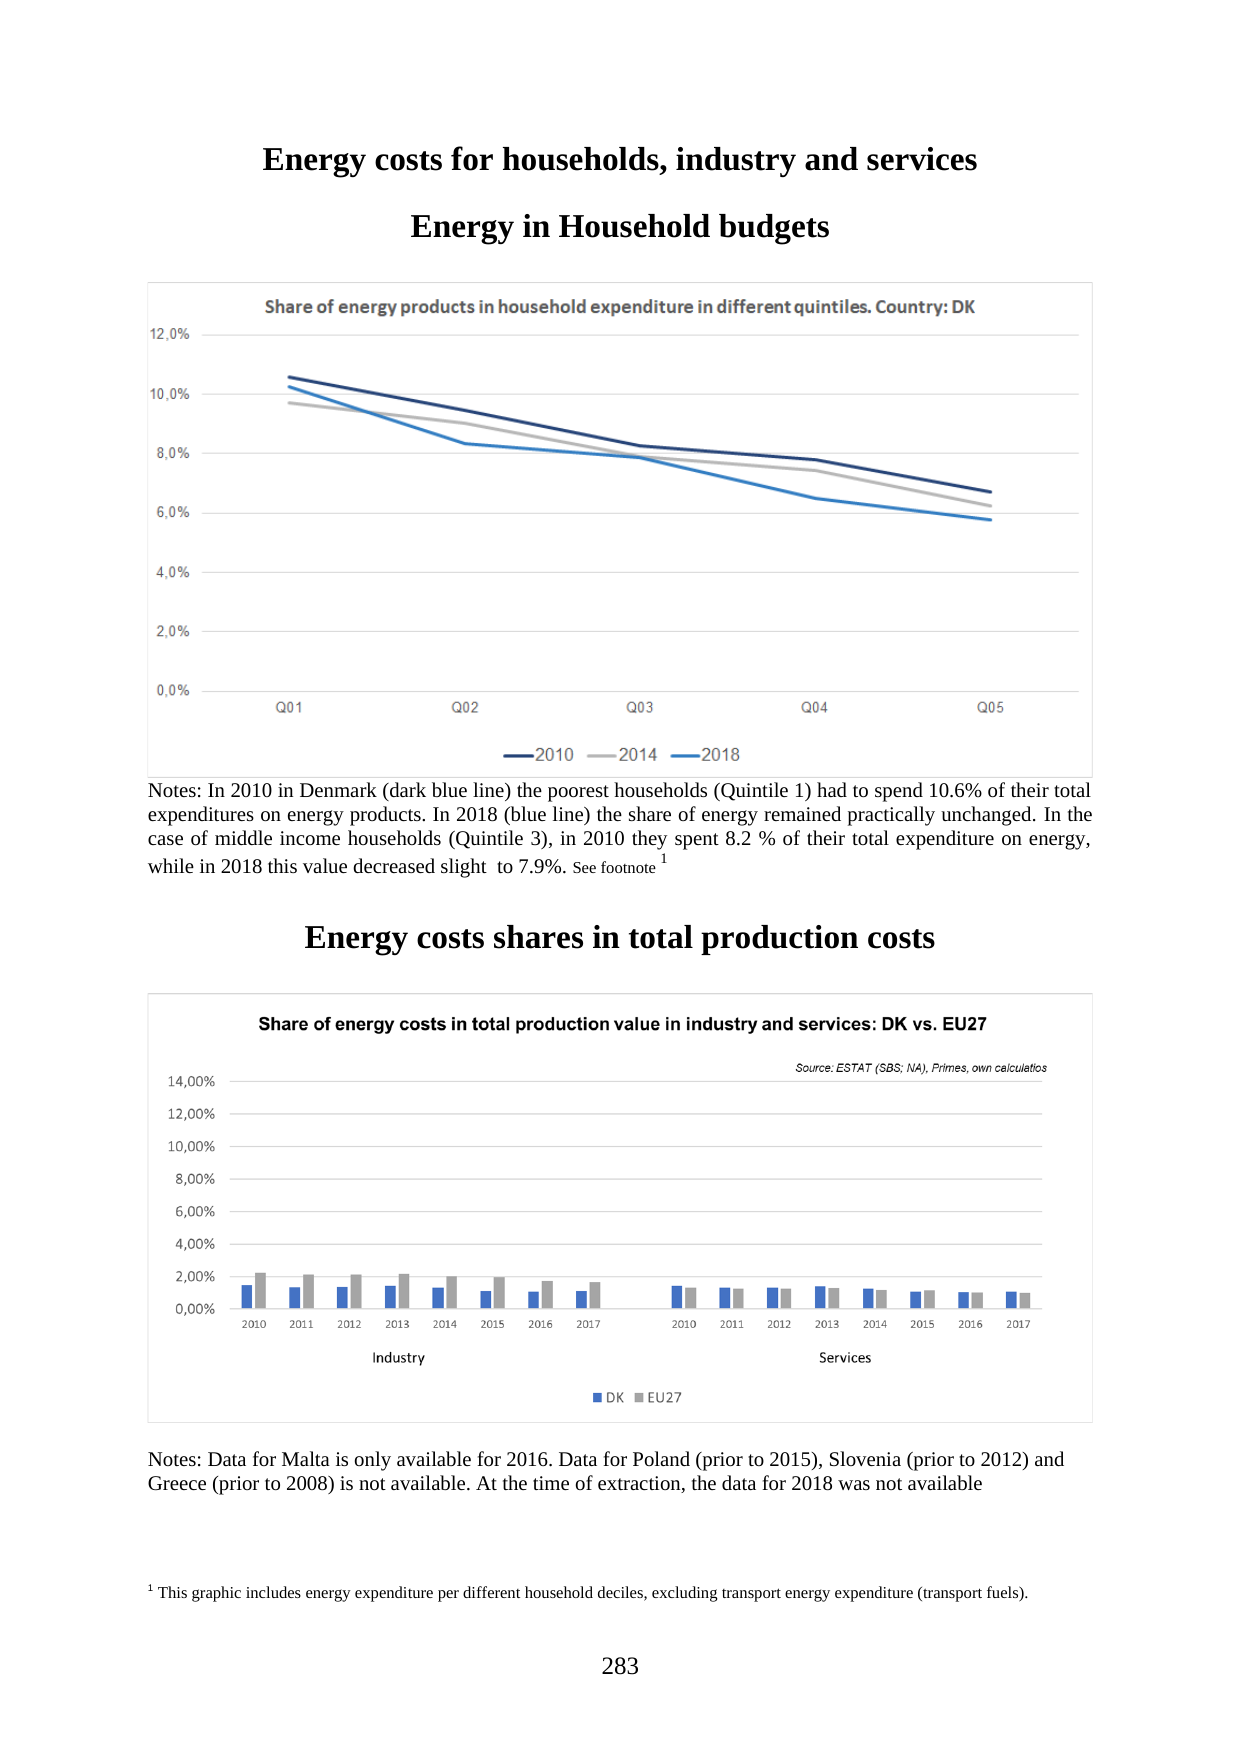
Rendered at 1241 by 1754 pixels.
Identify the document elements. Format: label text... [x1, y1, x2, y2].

text Notes: In 2010 in Denmark (dark blue line) the poorest households (Quintile 1) had to spend 10.6% of their total expenditures on energy products. In 2018 (blue line) the share of energy remained practically unchanged. In the case of middle income households (Quintile 3), in 2010 they spent 8.2 % of their total expenditure on energy, while in 2018 this value decreased slight to 7.9%. See footnote [148, 778, 1093, 879]
picture [147, 282, 1093, 778]
subtitle Energy costs for households, industry and services [148, 139, 1093, 177]
text Energy in Household budgets [148, 206, 1093, 244]
text Energy costs shares in total production costs [148, 917, 1093, 955]
picture [147, 993, 1093, 1423]
text Notes: Data for Malta is only available for 2016. Data for Poland (prior to 2015), Slovenia (prior to 2012) and Greece (prior to 2008) is not available. At the time of extraction, the data for 2018 was not available [148, 1447, 1093, 1495]
